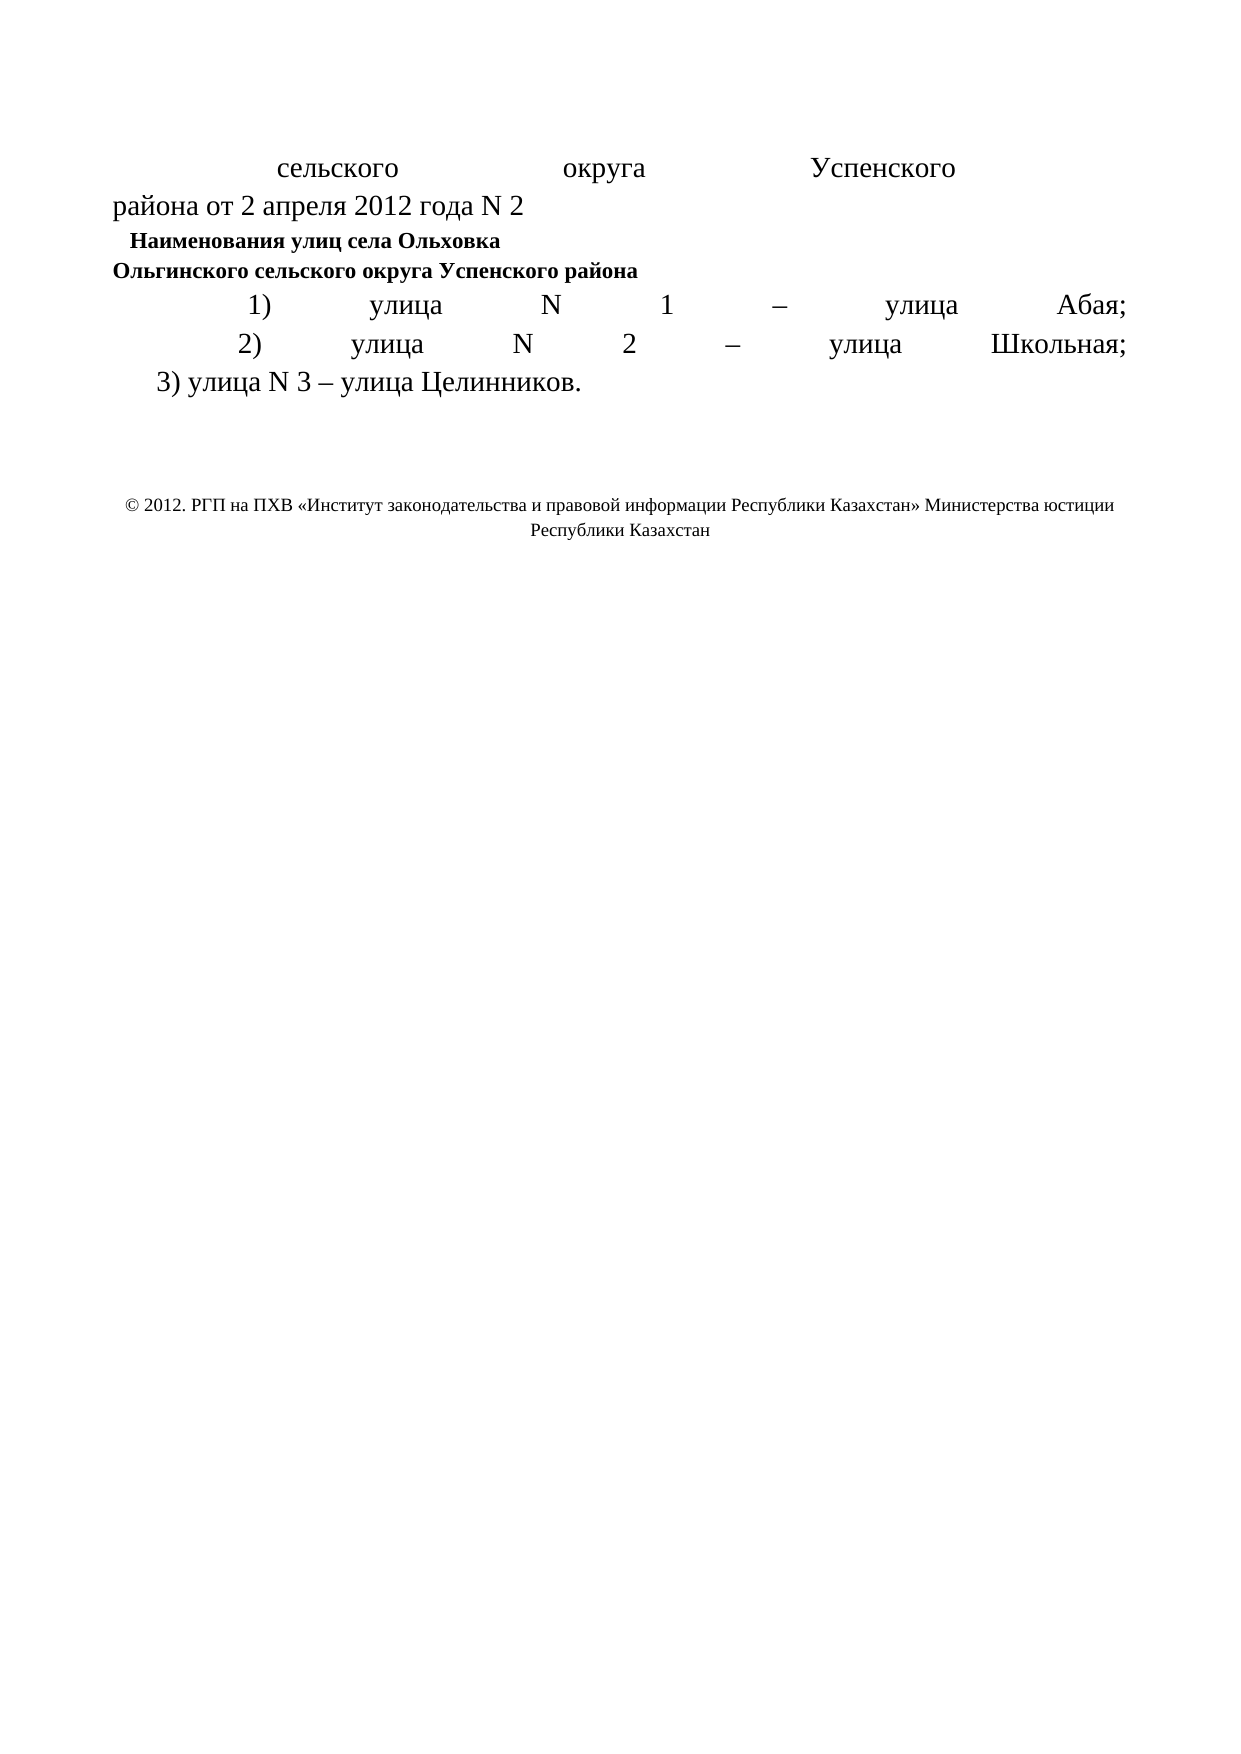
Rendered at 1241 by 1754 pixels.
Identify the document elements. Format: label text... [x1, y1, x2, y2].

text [112, 150, 1128, 222]
text © 2012. РГП на ПХВ «Институт законодательства и правовой информации Республики Казахстан» Министерства юстиции Республики Казахстан [112, 494, 1128, 540]
text Наименования улиц села Ольховка Ольгинского сельского округа Успенского района [112, 227, 1128, 284]
text 1) улица N 1 – улица Абая; 2) улица N 2 – улица Школьная; 3) улица N 3 – улица Целинников. [112, 287, 1128, 398]
